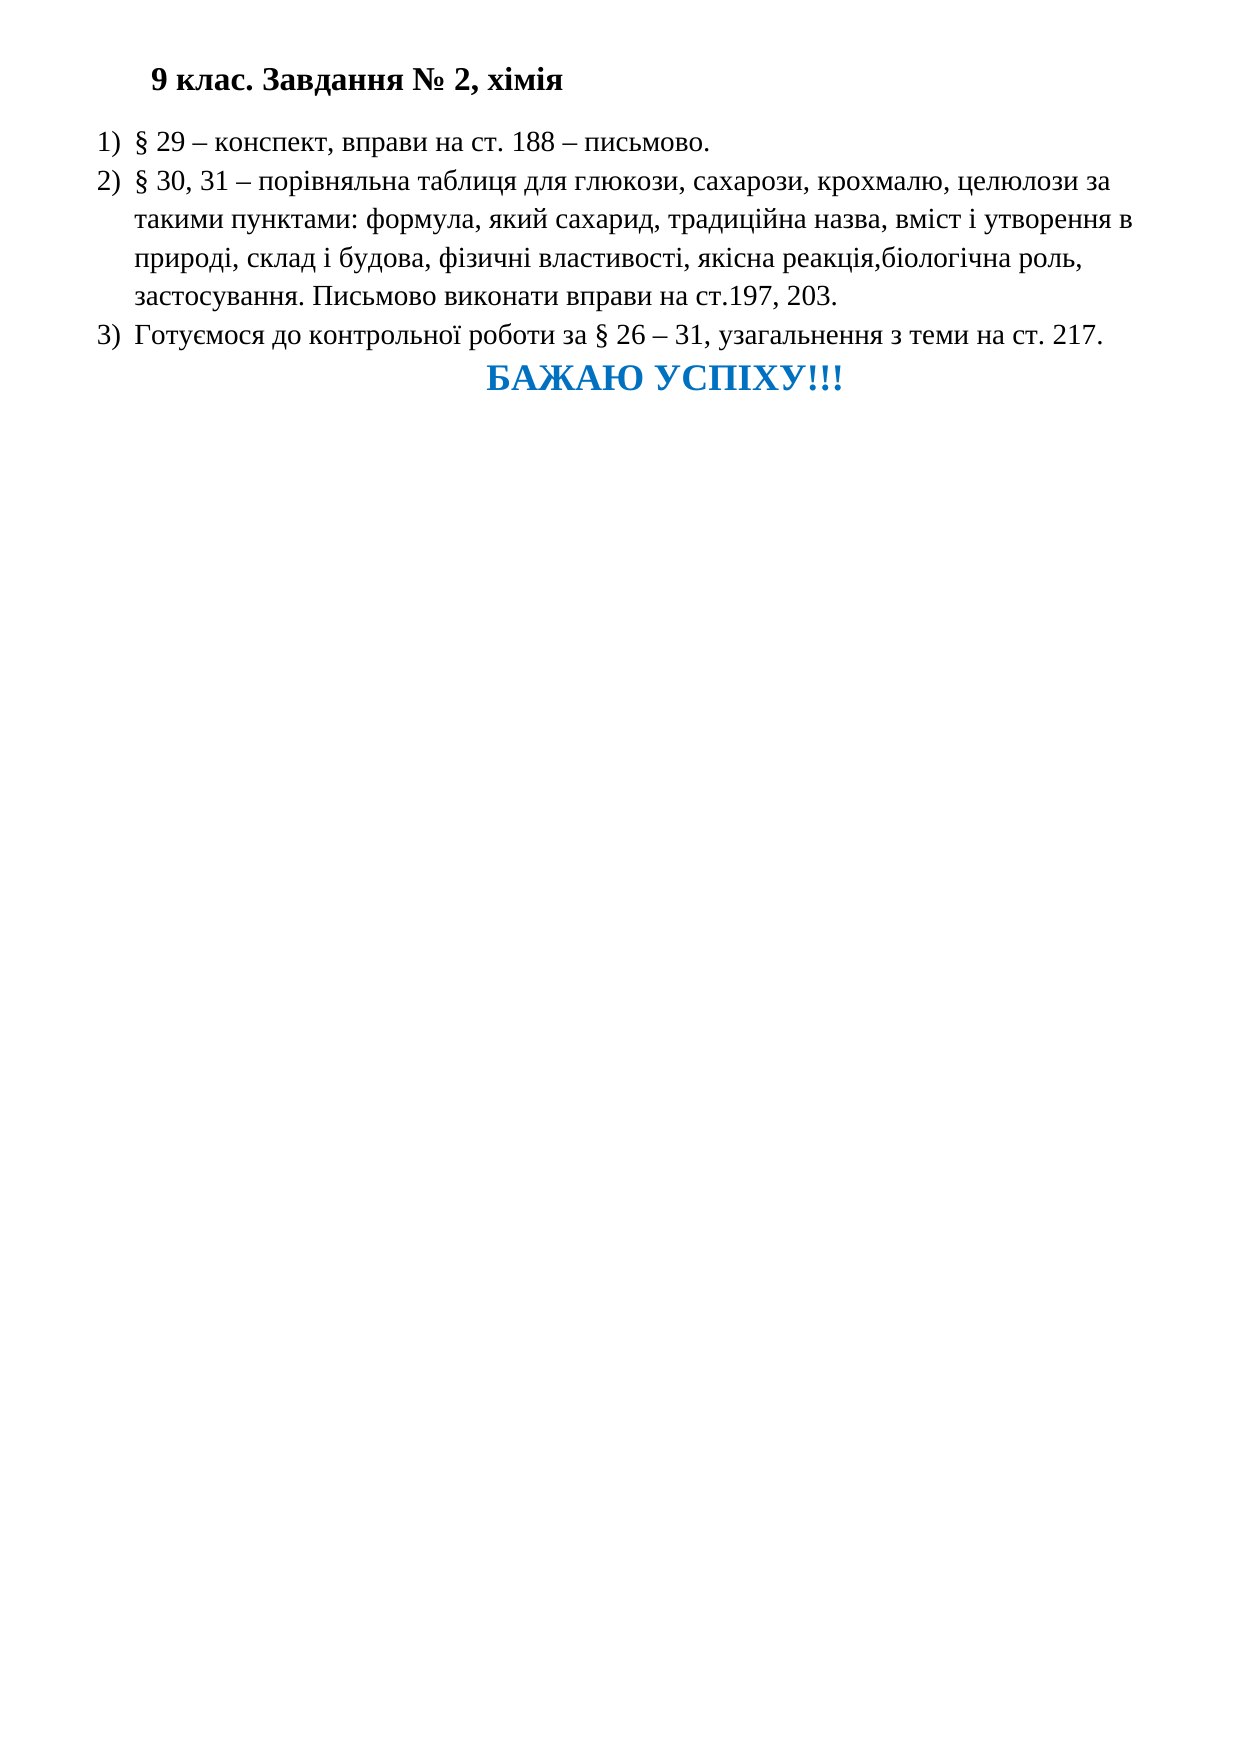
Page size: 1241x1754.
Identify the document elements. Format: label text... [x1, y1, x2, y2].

list § 29 – конспект, вправи на ст. 188 – письмово. [97, 124, 1196, 158]
text 9 клас. Завдання № 2, хімія [59, 59, 1196, 97]
list § 30, 31 – порівняльна таблиця для глюкози, сахарози, крохмалю, целюлози за такими пунктами: формула, який сахарид, традиційна назва, вміст і утворення в природі, склад і будова, фізичні властивості, якісна реакція,біологічна роль, застосування. Письмово виконати вправи на ст.197, 203. [97, 163, 1196, 312]
list БАЖАЮ УСПІХУ!!! [134, 355, 1196, 398]
list Готуємося до контрольної роботи за § 26 – 31, узагальнення з теми на ст. 217. [97, 317, 1196, 350]
